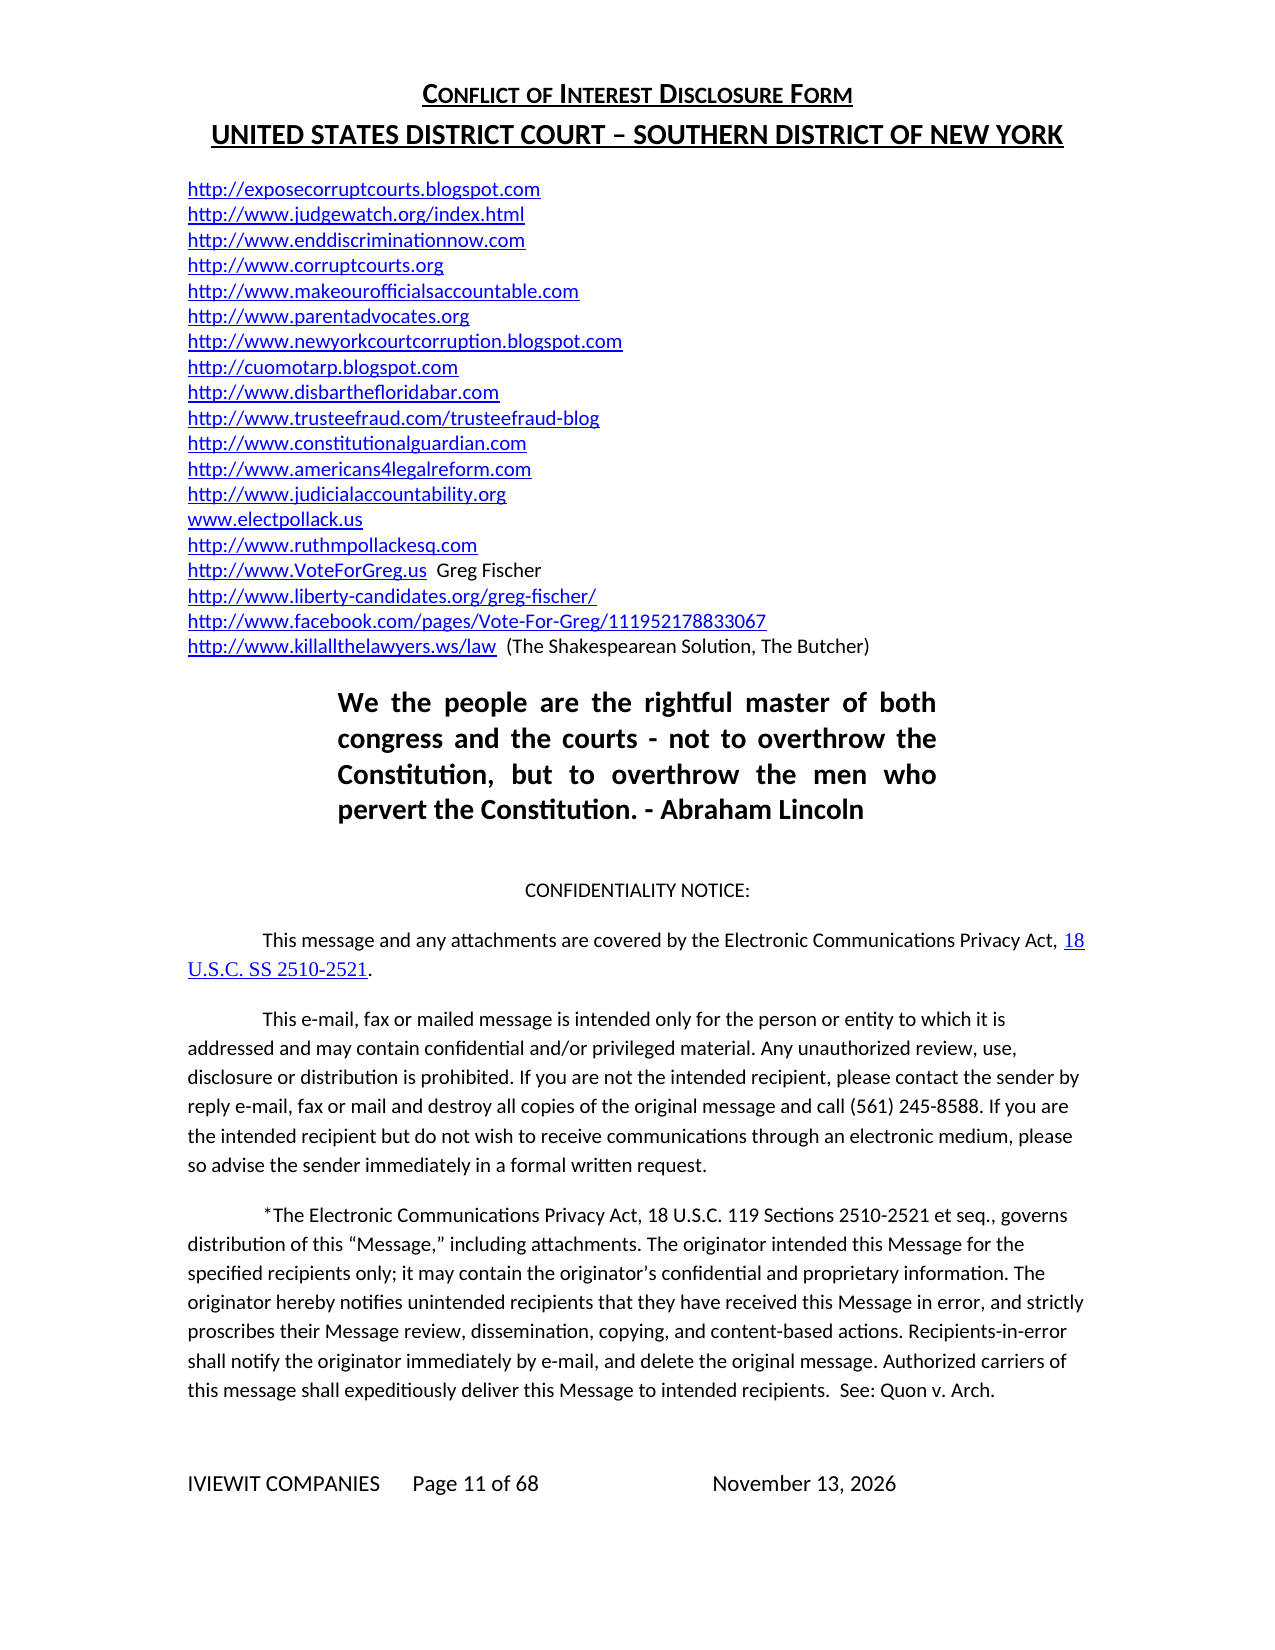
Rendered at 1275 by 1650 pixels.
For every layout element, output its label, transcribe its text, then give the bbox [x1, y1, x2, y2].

text http://www.judgewatch.org/index.html [187, 202, 1087, 227]
text http://www.ruthmpollackesq.com [187, 532, 1087, 557]
text http://exposecorruptcourts.blogspot.com [187, 176, 1087, 202]
text http://www.liberty-candidates.org/greg-fischer/ [187, 583, 1087, 608]
text www.electpollack.us [187, 507, 1087, 532]
text http://cuomotarp.blogspot.com [187, 354, 1087, 379]
text http://www.judicialaccountability.org [187, 481, 1087, 507]
text We the people are the rightful master of both congress and the courts - not to overthrow the Constitution, but to overthrow the men who pervert the Constitution. - Abraham Lincoln [337, 684, 937, 827]
text http://www.killallthelawyers.ws/law (The Shakespearean Solution, The Butcher) [187, 634, 1087, 659]
text http://www.corruptcourts.org [187, 252, 1087, 278]
text http://www.enddiscriminationnow.com [187, 227, 1087, 252]
text http://www.disbarthefloridabar.com [187, 379, 1087, 405]
text This message and any attachments are covered by the Electronic Communications Privacy Act, 18 U.S.C. SS 2510-2521. [187, 927, 1087, 982]
text http://www.americans4legalreform.com [187, 456, 1087, 481]
text *The Electronic Communications Privacy Act, 18 U.S.C. 119 Sections 2510-2521 et seq., governs distribution of this “Message,” including attachments. The originator intended this Message for the specified recipients only; it may contain the originator’s confidential and proprietary information. The originator hereby notifies unintended recipients that they have received this Message in error, and strictly proscribes their Message review, dissemination, copying, and content-based actions. Recipients-in-error shall notify the originator immediately by e-mail, and delete the original message. Authorized carriers of this message shall expeditiously deliver this Message to intended recipients. See: Quon v. Arch. [187, 1202, 1087, 1402]
text http://www.makeourofficialsaccountable.com [187, 278, 1087, 303]
text This e-mail, fax or mailed message is intended only for the person or entity to which it is addressed and may contain confidential and/or privileged material. Any unauthorized review, use, disclosure or distribution is prohibited. If you are not the intended recipient, please contact the sender by reply e-mail, fax or mail and destroy all copies of the original message and call (561) 245-8588. If you are the intended recipient but do not wish to receive communications through an electronic medium, please so advise the sender immediately in a formal written request. [187, 1006, 1087, 1177]
text http://www.parentadvocates.org [187, 303, 1087, 329]
text http://www.facebook.com/pages/Vote-For-Greg/111952178833067 [187, 608, 1087, 634]
text CONFIDENTIALITY NOTICE: [187, 877, 1087, 902]
text http://www.trusteefraud.com/trusteefraud-blog [187, 405, 1087, 430]
text http://www.constitutionalguardian.com [187, 430, 1087, 456]
text http://www.newyorkcourtcorruption.blogspot.com [187, 329, 1087, 354]
text http://www.VoteForGreg.us Greg Fischer [187, 557, 1087, 583]
